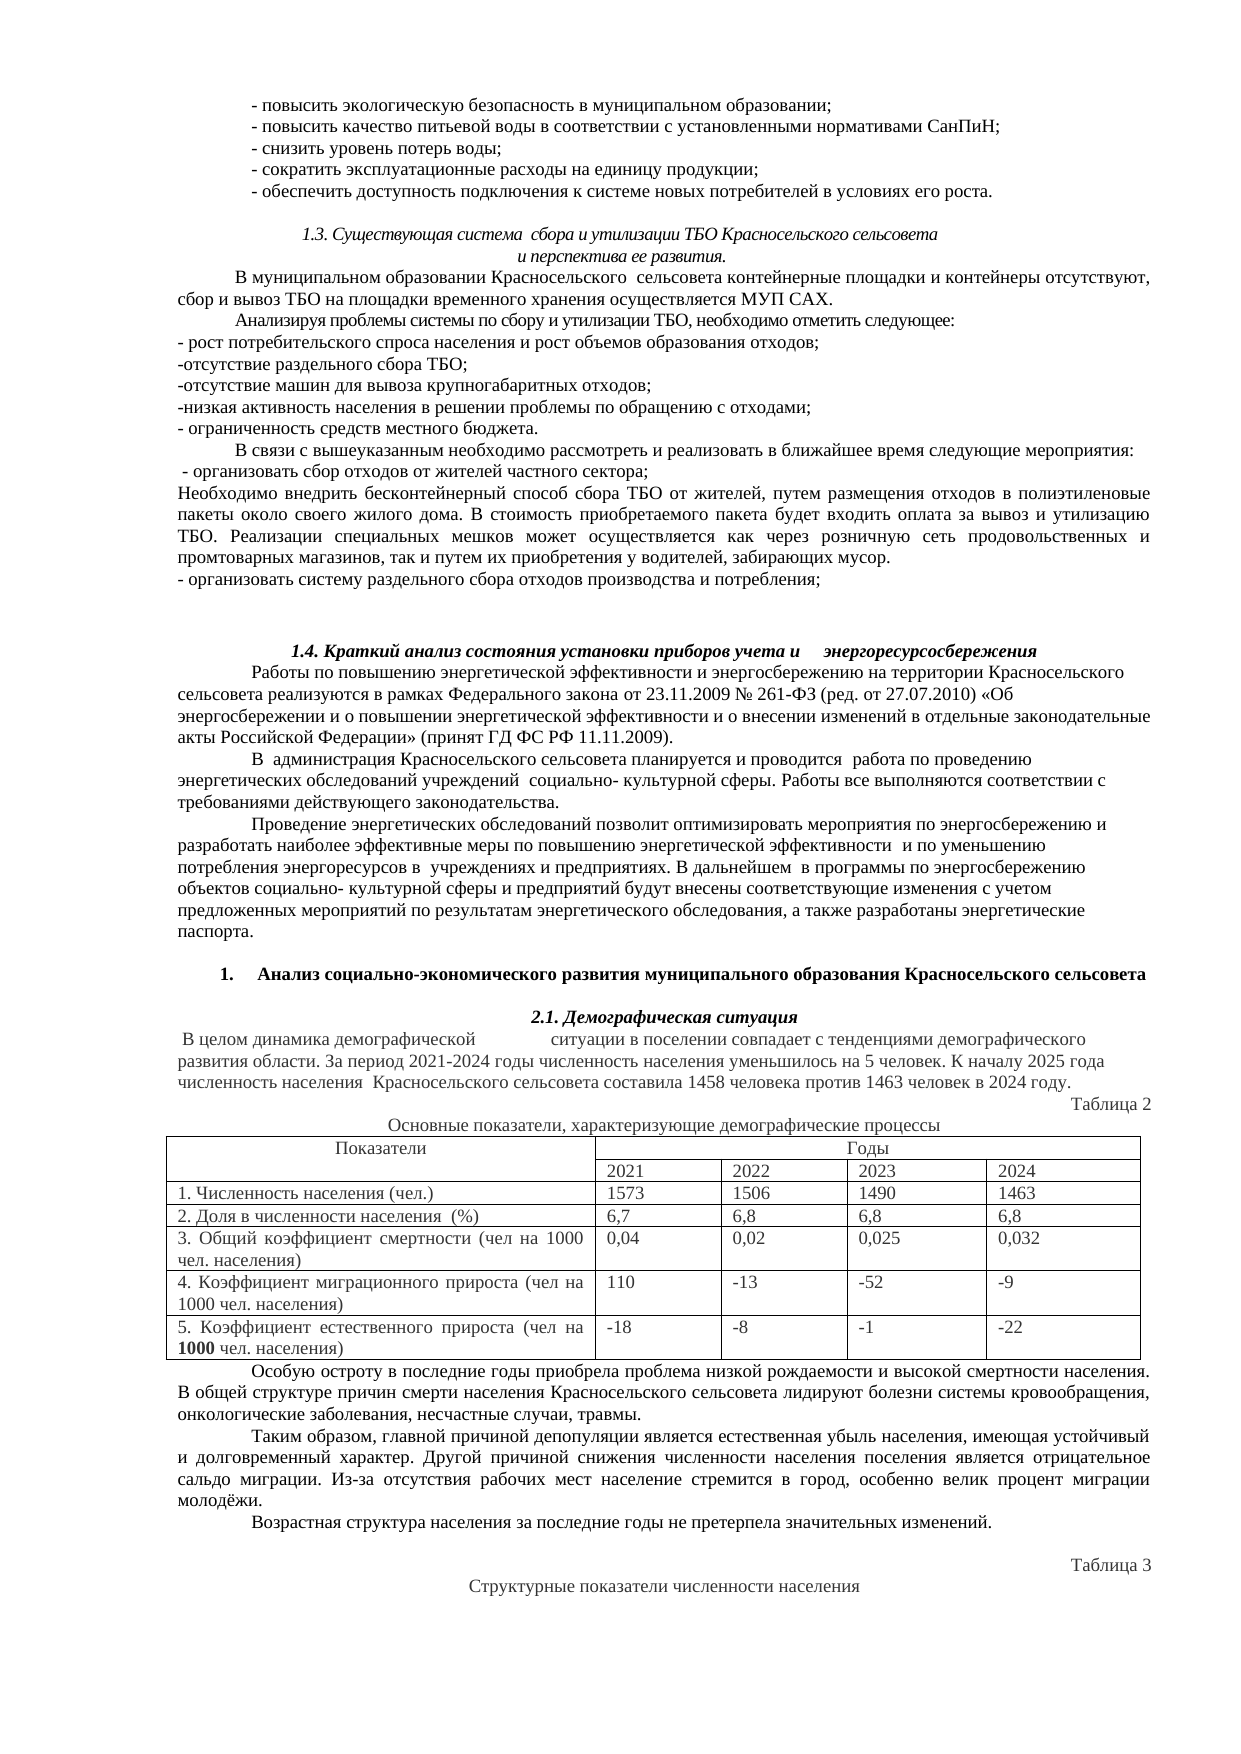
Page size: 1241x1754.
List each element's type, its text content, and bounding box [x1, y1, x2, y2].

table_cell 2024 [987, 1160, 1140, 1181]
text - снизить уровень потерь воды; [177, 137, 1152, 158]
table_cell 0,04 [596, 1227, 721, 1270]
table_cell -1 [848, 1316, 986, 1359]
text В связи с вышеуказанным необходимо рассмотреть и реализовать в ближайшее время следующие мероприятия: [177, 439, 1152, 460]
table_cell -13 [722, 1271, 847, 1314]
text -отсутствие раздельного сбора ТБО; [177, 352, 1152, 374]
table_cell 5. Коэффициент естественного прироста (чел на 1000 чел. населения) [167, 1316, 595, 1359]
table_cell 1573 [596, 1182, 721, 1204]
text Работы по повышению энергетической эффективности и энергосбережению на территории Красносельского сельсовета реализуются в рамках Федерального закона от 23.11.2009 № 261-ФЗ (ред. от 27.07.2010) «Об энергосбережении и о повышении энергетической эффективности и о внесении изменений в отдельные законодательные акты Российской Федерации» (принят ГД ФС РФ 11.11.2009). [177, 661, 1152, 748]
text Анализируя проблемы системы по сбору и утилизации ТБО, необходимо отметить следующее: [177, 309, 1152, 331]
table_cell 0,032 [987, 1227, 1140, 1270]
text - повысить качество питьевой воды в соответствии с установленными нормативами СанПиН; [177, 115, 1152, 137]
table_header Годы [596, 1137, 1140, 1158]
table_cell 110 [596, 1271, 721, 1314]
text Таким образом, главной причиной депопуляции является естественная убыль населения, имеющая устойчивый и долговременный характер. Другой причиной снижения численности населения поселения является отрицательное сальдо миграции. Из-за отсутствия рабочих мест население стремится в город, особенно велик процент миграции молодёжи. [177, 1424, 1152, 1511]
table_cell 3. Общий коэффициент смертности (чел на 1000 чел. населения) [167, 1227, 595, 1270]
text В целом динамика демографической ситуации в поселении совпадает с тенденциями демографического развития области. За период 2021-2024 годы численность населения уменьшилось на 5 человек. К началу 2025 года численность населения Красносельского сельсовета составила 1458 человека против 1463 человек в 2024 году. [177, 1028, 1152, 1093]
text Таблица 3 [177, 1554, 1152, 1575]
text Возрастная структура населения за последние годы не претерпела значительных изменений. [177, 1511, 1152, 1532]
text -отсутствие машин для вывоза крупногабаритных отходов; [177, 374, 1152, 396]
table_cell -52 [848, 1271, 986, 1314]
table_cell 2022 [722, 1160, 847, 1181]
text - рост потребительского спроса населения и рост объемов образования отходов; [177, 331, 1152, 352]
text - организовать систему раздельного сбора отходов производства и потребления; [177, 568, 1152, 618]
text 2.1. Демографическая ситуация [177, 1006, 1152, 1028]
text Особую остроту в последние годы приобрела проблема низкой рождаемости и высокой смертности населения. В общей структуре причин смерти населения Красносельского сельсовета лидируют болезни системы кровообращения, онкологические заболевания, несчастные случаи, травмы. [177, 1360, 1152, 1424]
table_cell 4. Коэффициент миграционного прироста (чел на 1000 чел. населения) [167, 1271, 595, 1314]
table_cell 6,8 [722, 1205, 847, 1226]
table_cell -9 [987, 1271, 1140, 1314]
table_cell 2. Доля в численности населения (%) [167, 1205, 595, 1226]
table_cell 2021 [596, 1160, 721, 1181]
list Анализ социально-экономического развития муниципального образования Красносельского сельсовета [215, 963, 1152, 985]
table_cell 6,8 [987, 1205, 1140, 1226]
subtitle и перспектива ее развития. [88, 244, 1152, 266]
text В администрация Красносельского сельсовета планируется и проводится работа по проведению энергетических обследований учреждений социально- культурной сферы. Работы все выполняются соответствии с требованиями действующего законодательства. [177, 748, 1152, 812]
table_cell 6,7 [596, 1205, 721, 1226]
subtitle 1.3. Существующая система сбора и утилизации ТБО Красносельского сельсовета [88, 223, 1152, 244]
text Таблица 2 [177, 1093, 1152, 1114]
text - повысить экологическую безопасность в муниципальном образовании; [177, 94, 1152, 115]
text Необходимо внедрить бесконтейнерный способ сбора ТБО от жителей, путем размещения отходов в полиэтиленовые пакеты около своего жилого дома. В стоимость приобретаемого пакета будет входить оплата за вывоз и утилизацию ТБО. Реализации специальных мешков может осуществляется как через розничную сеть продовольственных и промтоварных магазинов, так и путем их приобретения у водителей, забирающих мусор. [177, 482, 1152, 568]
table_cell 6,8 [848, 1205, 986, 1226]
table_header Показатели [167, 1137, 595, 1181]
table_cell -8 [722, 1316, 847, 1359]
table_cell 1506 [722, 1182, 847, 1204]
text -низкая активность населения в решении проблемы по обращению с отходами; [177, 396, 1152, 417]
table_cell 0,02 [722, 1227, 847, 1270]
text - сократить эксплуатационные расходы на единицу продукции; [177, 158, 1152, 180]
table_cell 1490 [848, 1182, 986, 1204]
table_cell 1. Численность населения (чел.) [167, 1182, 595, 1204]
text Структурные показатели численности населения [177, 1575, 1152, 1597]
text Проведение энергетических обследований позволит оптимизировать мероприятия по энергосбережению и разработать наиболее эффективные меры по повышению энергетической эффективности и по уменьшению потребления энергоресурсов в учреждениях и предприятиях. В дальнейшем в программы по энергосбережению объектов социально- культурной сферы и предприятий будут внесены соответствующие изменения с учетом предложенных мероприятий по результатам энергетического обследования, а также разработаны энергетические паспорта. [177, 812, 1152, 942]
table_cell -22 [987, 1316, 1140, 1359]
text - обеспечить доступность подключения к системе новых потребителей в условиях его роста. [177, 180, 1152, 201]
table_cell 1463 [987, 1182, 1140, 1204]
text В муниципальном образовании Красносельского сельсовета контейнерные площадки и контейнеры отсутствуют, сбор и вывоз ТБО на площадки временного хранения осуществляется МУП САХ. [177, 266, 1152, 309]
table_cell -18 [596, 1316, 721, 1359]
text - организовать сбор отходов от жителей частного сектора; [177, 460, 1152, 482]
table_cell 0,025 [848, 1227, 986, 1270]
text - ограниченность средств местного бюджета. [177, 417, 1152, 439]
text Основные показатели, характеризующие демографические процессы [177, 1114, 1152, 1136]
table_cell 2023 [848, 1160, 986, 1181]
text 1.4. Краткий анализ состояния установки приборов учета и энергоресурсосбережения [177, 640, 1152, 661]
